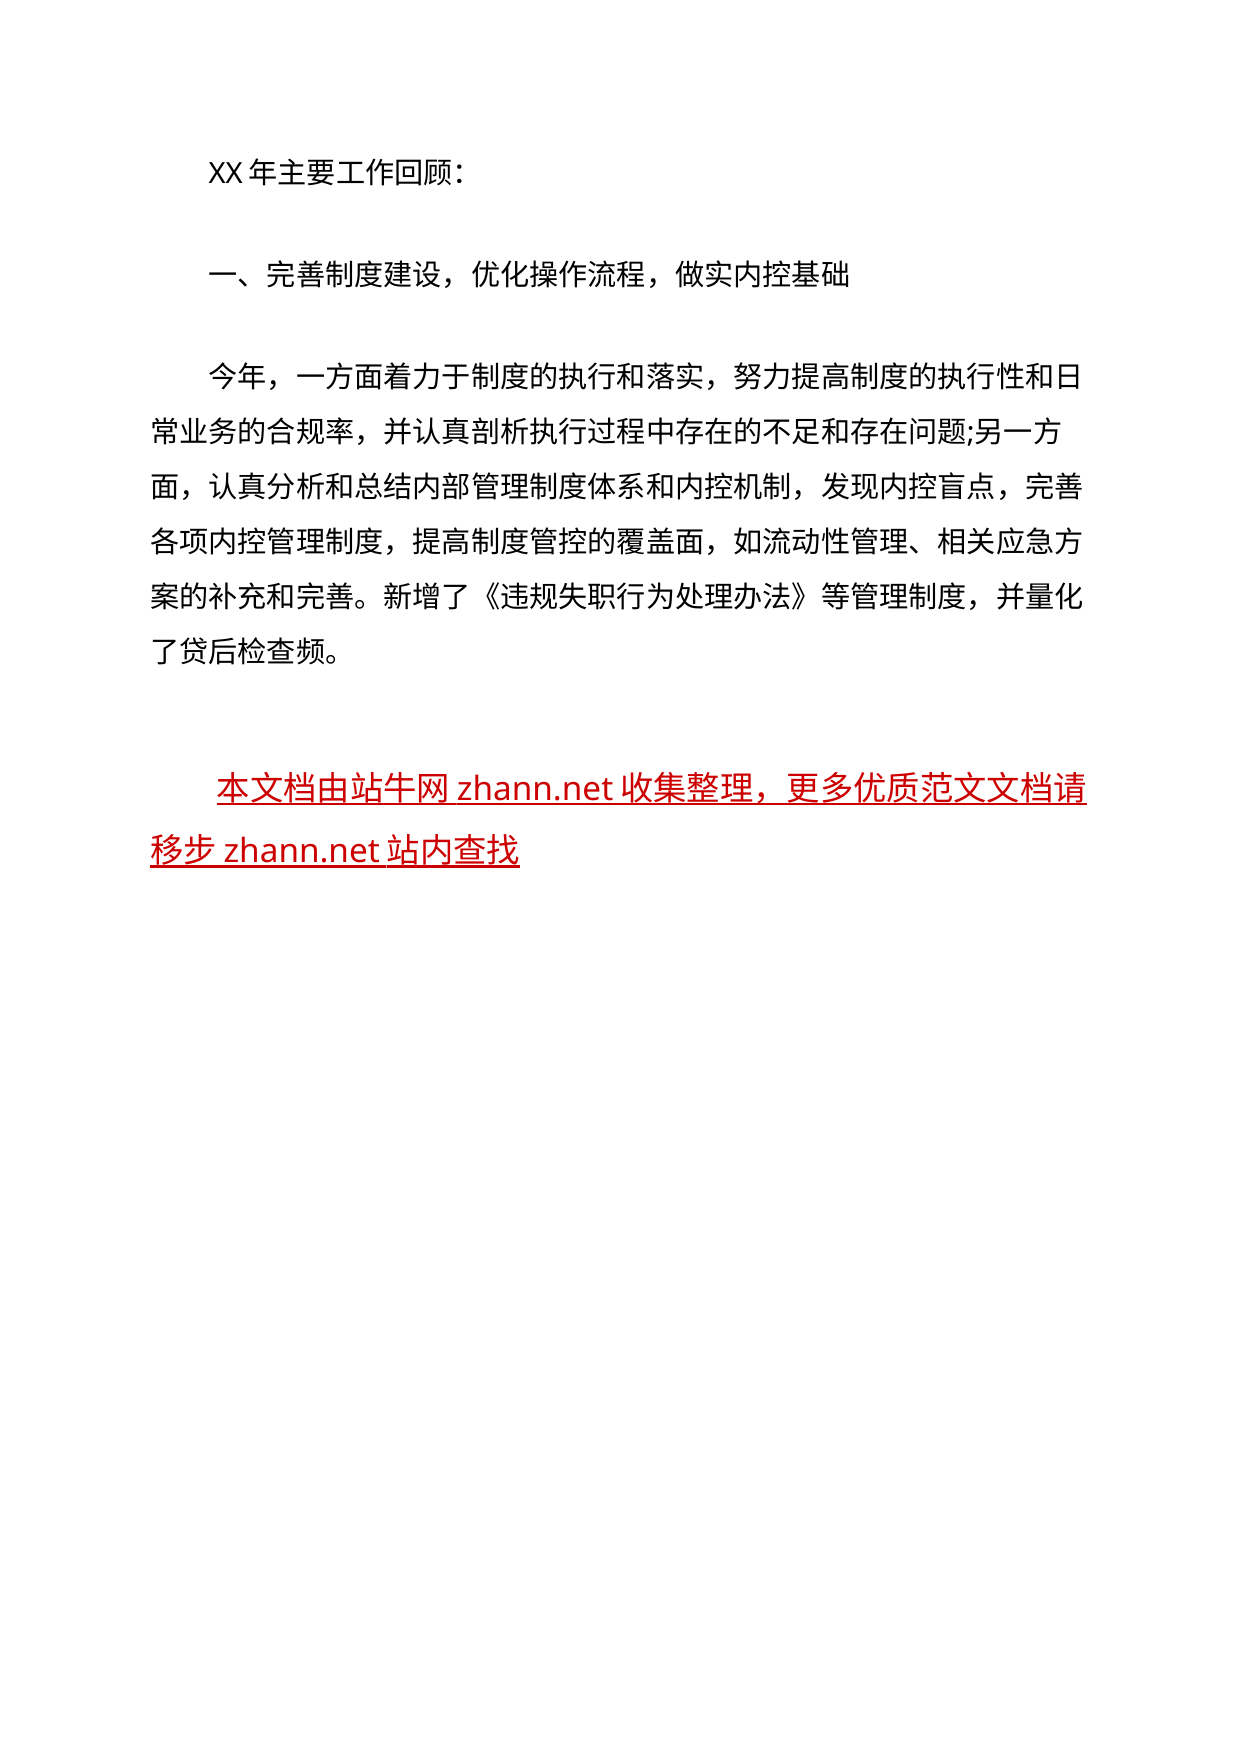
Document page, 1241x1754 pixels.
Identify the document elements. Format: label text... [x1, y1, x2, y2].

text XX年主要工作回顾： [150, 150, 1090, 192]
text 今年，一方面着力于制度的执行和落实，努力提高制度的执行性和日常业务的合规率，并认真剖析执行过程中存在的不足和存在问题;另一方面，认真分析和总结内部管理制度体系和内控机制，发现内控盲点，完善各项内控管理制度，提高制度管控的覆盖面，如流动性管理、相关应急方案的补充和完善。新增了《违规失职行为处理办法》等管理制度，并量化了贷后检查频。 [150, 354, 1090, 671]
text 本文档由站牛网zhann.net收集整理，更多优质范文文档请移步zhann.net站内查找 [150, 761, 1090, 873]
text 一、完善制度建设，优化操作流程，做实内控基础 [150, 252, 1090, 294]
